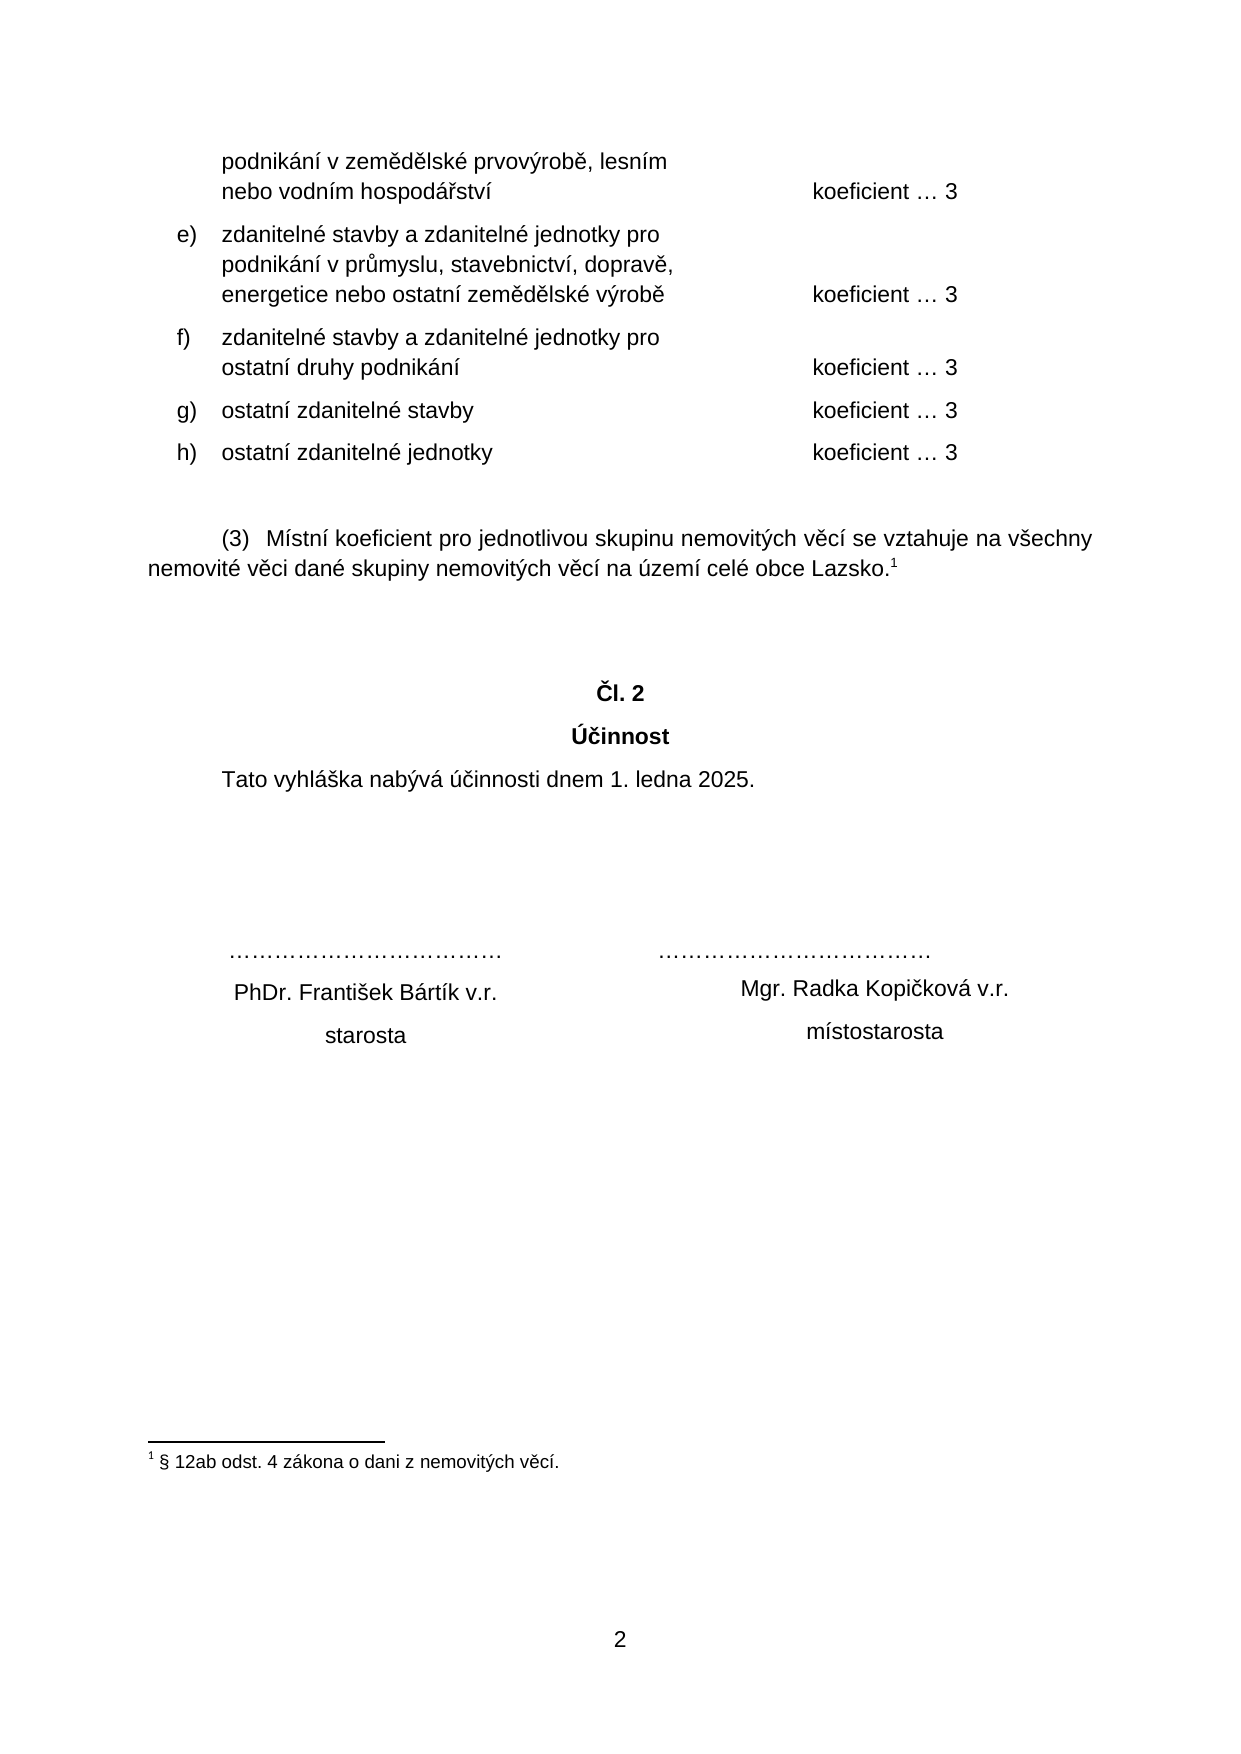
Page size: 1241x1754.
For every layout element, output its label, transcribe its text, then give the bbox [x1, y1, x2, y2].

text Tato vyhláška nabývá účinnosti dnem 1. ledna 2025. [148, 766, 1093, 792]
list ostatní zdanitelné stavby koeficient … 3 [177, 397, 1093, 423]
list podnikání v průmyslu, stavebnictví, dopravě, [221, 251, 1093, 277]
list Místní koeficient pro jednotlivou skupinu nemovitých věcí se vztahuje na všechny nemovité věci dané skupiny nemovitých věcí na území celé obce Lazsko. [148, 525, 1093, 581]
text Účinnost [148, 723, 1093, 749]
text místostarosta [657, 1018, 1093, 1044]
list energetice nebo ostatní zemědělské výrobě koeficient … 3 [221, 281, 1093, 307]
list ostatní druhy podnikání koeficient … 3 [221, 354, 1093, 380]
list podnikání v zemědělské prvovýrobě, lesním [221, 148, 1093, 174]
text Čl. 2 [148, 680, 1093, 707]
list zdanitelné stavby a zdanitelné jednotky pro [177, 324, 1093, 350]
list nebo vodním hospodářství koeficient … 3 [221, 178, 1093, 204]
text ……………………………… [148, 937, 583, 963]
text starosta……………………………… [148, 1022, 583, 1048]
list ostatní zdanitelné jednotky koeficient … 3 [177, 439, 1093, 466]
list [177, 221, 1093, 247]
text Mgr. Radka Kopičková v.r. [657, 975, 1093, 1002]
text PhDr. František Bártík v.r. [148, 979, 583, 1006]
